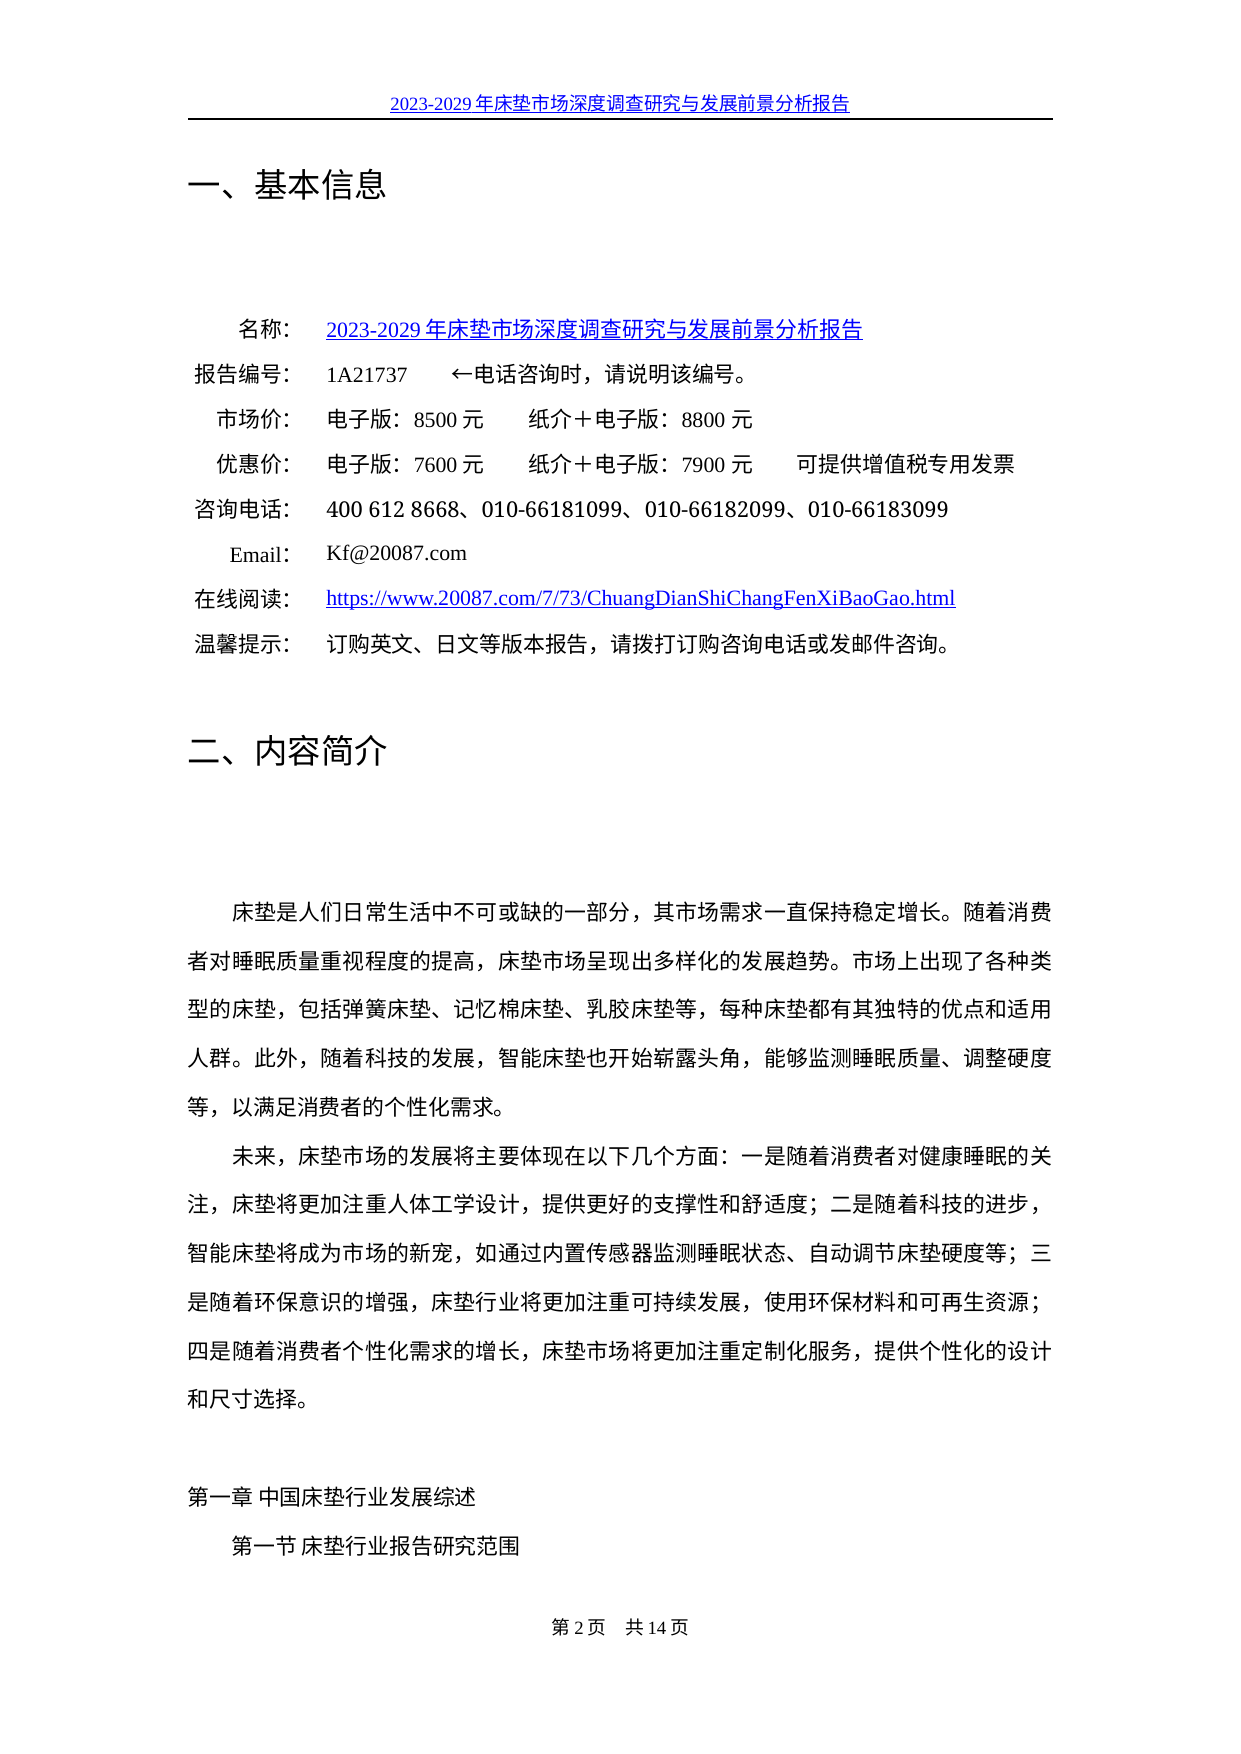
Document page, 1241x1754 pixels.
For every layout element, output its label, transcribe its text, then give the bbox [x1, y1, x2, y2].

title 二、内容简介 [187, 717, 1053, 782]
table_cell Email： [167, 537, 315, 582]
table_cell 1A21737 ←电话咨询时，请说明该编号。 [315, 357, 1073, 402]
table_cell 温馨提示： [167, 627, 315, 672]
table_header 2023-2029年床垫市场深度调查研究与发展前景分析报告 [315, 312, 1073, 357]
table_cell Kf@20087.com [315, 537, 1073, 582]
table_cell 咨询电话： [167, 492, 315, 537]
table_cell [315, 582, 1073, 627]
table_cell 市场价： [167, 402, 315, 447]
table_cell 报告编号： [167, 357, 315, 402]
table_cell 电子版：8500 元 纸介＋电子版：8800 元 [315, 402, 1073, 447]
table_cell 电子版：7600 元 纸介＋电子版：7900 元 可提供增值税专用发票 [315, 447, 1073, 492]
table_cell 优惠价： [167, 447, 315, 492]
table_cell 400 612 8668、010-66181099、010-66182099、010-66183099 [315, 492, 1073, 537]
table_cell 订购英文、日文等版本报告，请拨打订购咨询电话或发邮件咨询。 [315, 627, 1073, 672]
table_header 名称： [167, 312, 315, 357]
title 一、基本信息 [187, 150, 1053, 215]
table_cell 在线阅读： [167, 582, 315, 627]
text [187, 894, 1053, 1561]
